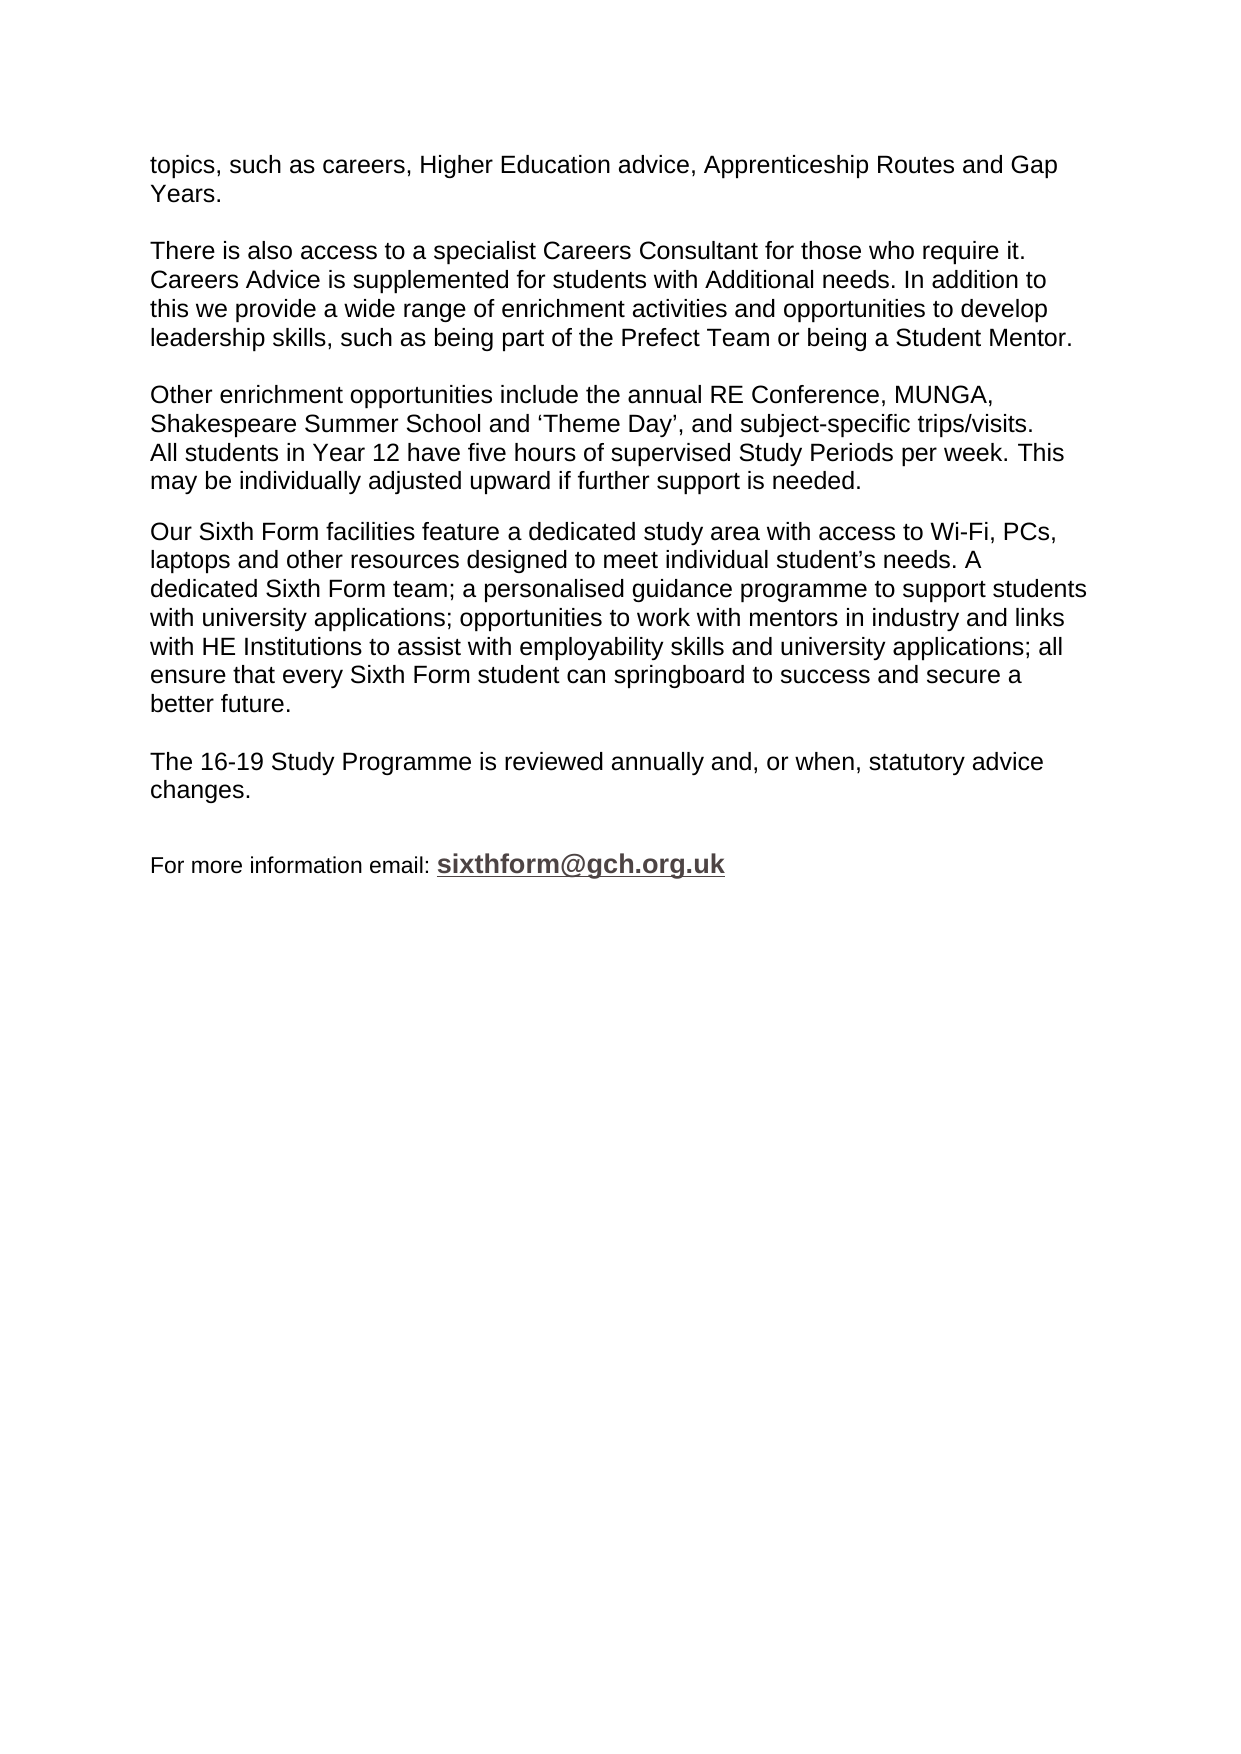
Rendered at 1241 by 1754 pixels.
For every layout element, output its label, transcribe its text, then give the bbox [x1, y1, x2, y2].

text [150, 150, 1090, 207]
text The 16-19 Study Programme is reviewed annually and, or when, statutory advice changes. [150, 747, 1090, 804]
text Our Sixth Form facilities feature a dedicated study area with access to Wi-Fi, PCs, laptops and other resources designed to meet individual student’s needs. A dedicated Sixth Form team; a personalised guidance programme to support students with university applications; opportunities to work with mentors in industry and links with HE Institutions to assist with employability skills and university applications; all ensure that every Sixth Form student can springboard to success and secure a better future. [150, 517, 1090, 718]
text There is also access to a specialist Careers Consultant for those who require it. Careers Advice is supplemented for students with Additional needs. In addition to this we provide a wide range of enrichment activities and opportunities to develop leadership skills, such as being part of the Prefect Team or being a Student Mentor. [150, 236, 1090, 351]
text Other enrichment opportunities include the annual RE Conference, MUNGA, Shakespeare Summer School and ‘Theme Day’, and subject-specific trips/visits. [150, 380, 1090, 437]
subtitle For more information email: sixthform@gch.org.uk [150, 833, 1090, 880]
text All students in Year 12 have five hours of supervised Study Periods per week. This may be individually adjusted upward if further support is needed. [150, 437, 1090, 495]
